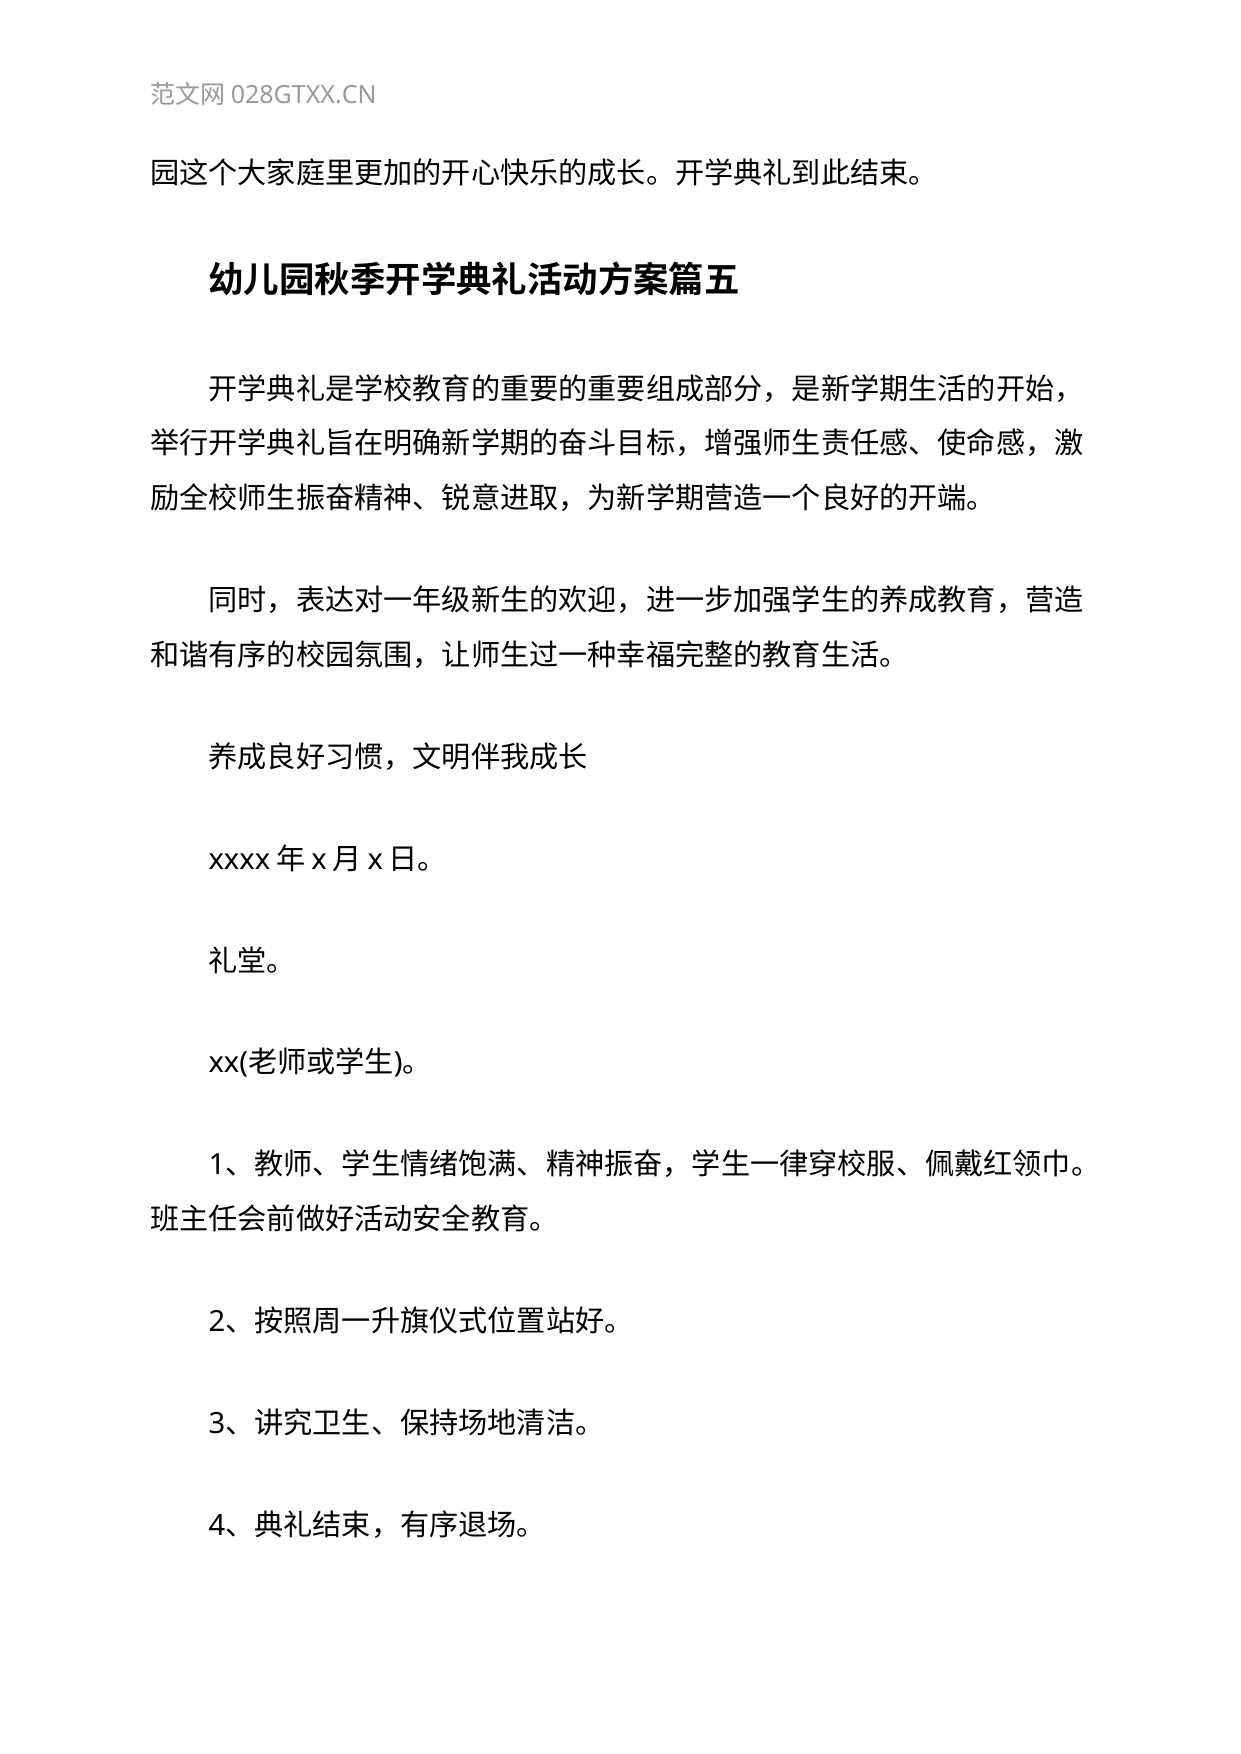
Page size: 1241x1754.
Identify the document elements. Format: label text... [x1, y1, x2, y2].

text 开学典礼是学校教育的重要的重要组成部分，是新学期生活的开始，举行开学典礼旨在明确新学期的奋斗目标，增强师生责任感、使命感，激励全校师生振奋精神、锐意进取，为新学期营造一个良好的开端。 [150, 365, 1090, 517]
text 礼堂。 [150, 937, 1090, 979]
text 养成良好习惯，文明伴我成长 [150, 733, 1090, 776]
text xxxx年x月x日。 [150, 835, 1090, 878]
text 4、典礼结束，有序退场。 [150, 1502, 1090, 1544]
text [150, 150, 1090, 192]
text xx(老师或学生)。 [150, 1039, 1090, 1081]
text 2、按照周一升旗仪式位置站好。 [150, 1298, 1090, 1340]
text 幼儿园秋季开学典礼活动方案篇五 [150, 252, 1090, 303]
text 1、教师、学生情绪饱满、精神振奋，学生一律穿校服、佩戴红领巾。班主任会前做好活动安全教育。 [150, 1141, 1090, 1238]
text 3、讲究卫生、保持场地清洁。 [150, 1400, 1090, 1442]
text 同时，表达对一年级新生的欢迎，进一步加强学生的养成教育，营造和谐有序的校园氛围，让师生过一种幸福完整的教育生活。 [150, 577, 1090, 674]
